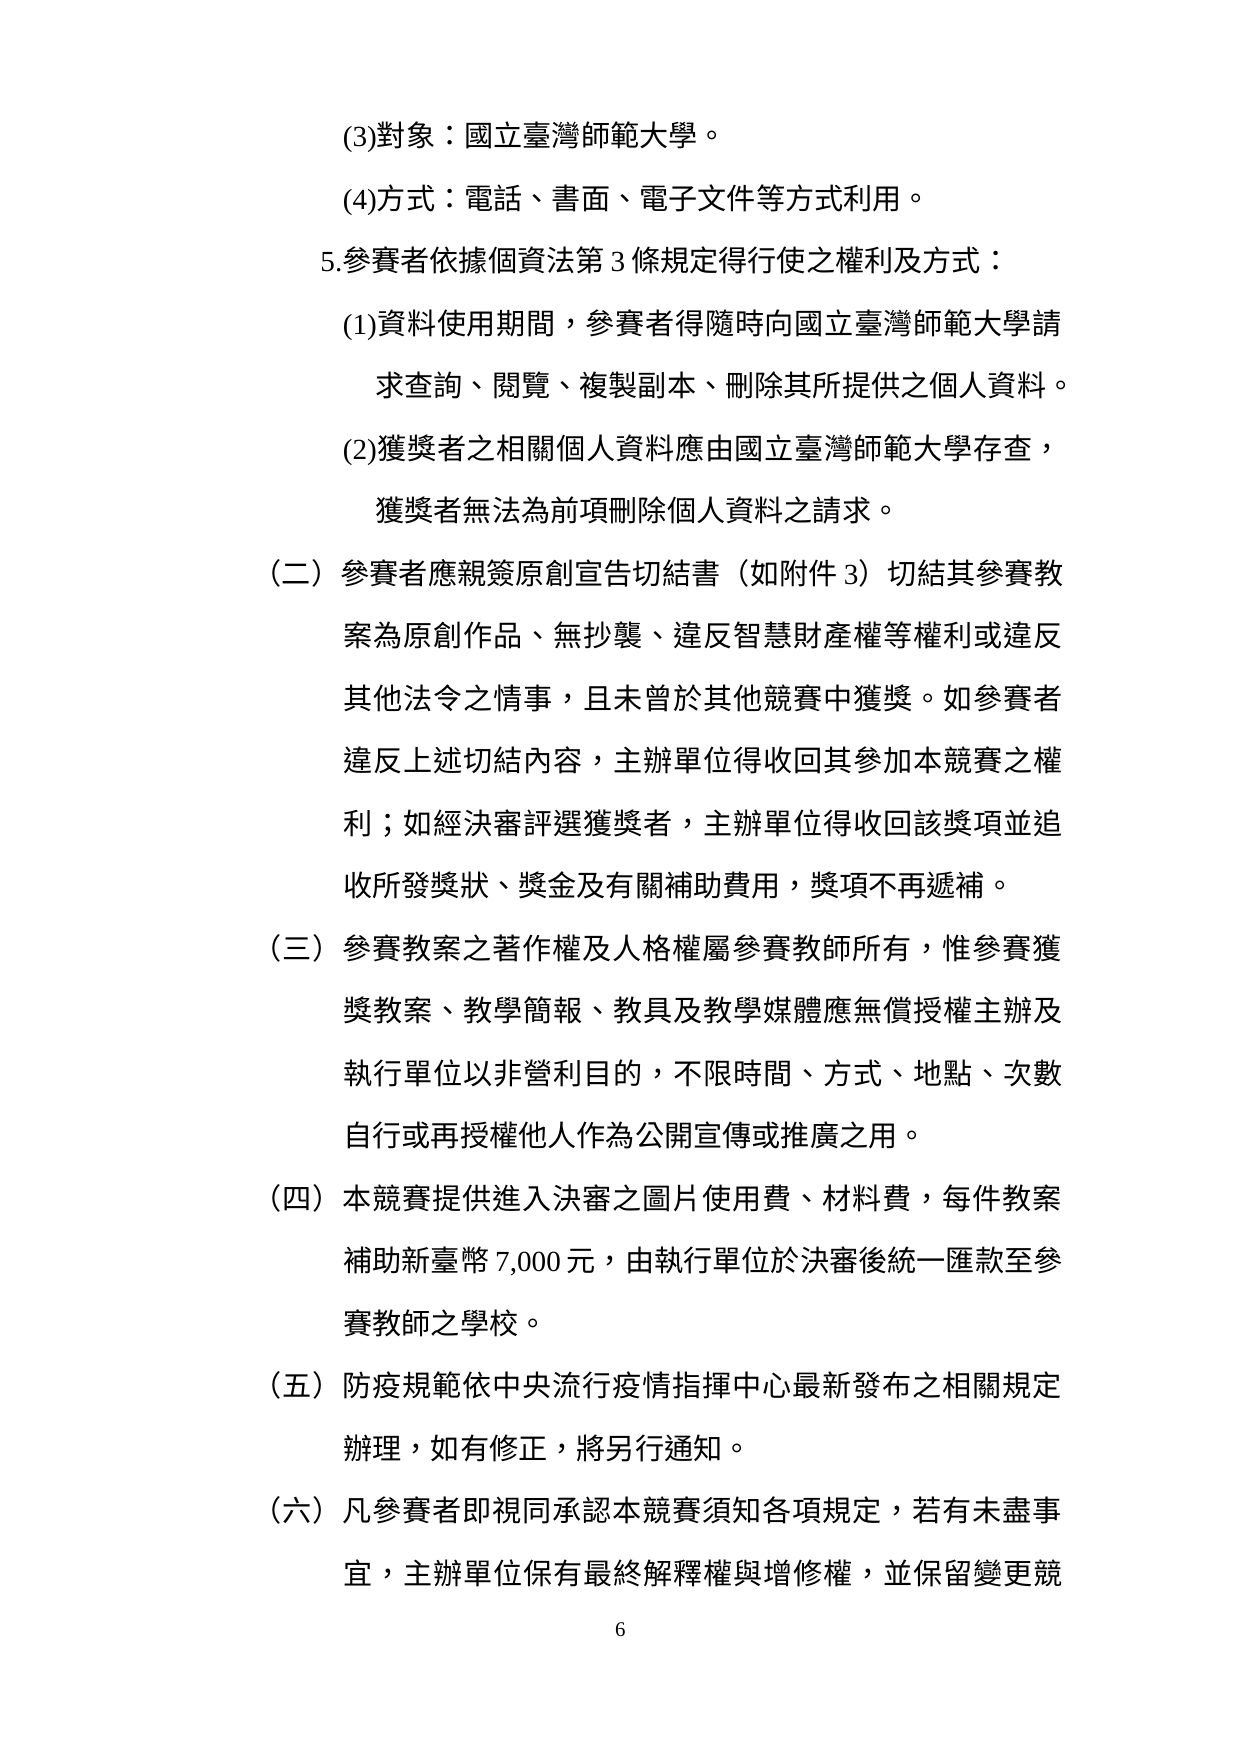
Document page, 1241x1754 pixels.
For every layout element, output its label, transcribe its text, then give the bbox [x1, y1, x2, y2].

text （五）防疫規範依中央流行疫情指揮中心最新發布之相關規定辦理，如有修正，將另行通知。 [252, 1353, 1063, 1478]
text （二）參賽者應親簽原創宣告切結書（如附件3）切結其參賽教案為原創作品、無抄襲、違反智慧財產權等權利或違反其他法令之情事，且未曾於其他競賽中獲獎。如參賽者違反上述切結內容，主辦單位得收回其參加本競賽之權利；如經決審評選獲獎者，主辦單位得收回該獎項並追收所發獎狀、獎金及有關補助費用，獎項不再遞補。 [252, 540, 1063, 915]
text (4)方式：電話、書面、電子文件等方式利用。 [343, 165, 1063, 228]
text (1)資料使用期間，參賽者得隨時向國立臺灣師範大學請求查詢、閱覽、複製副本、刪除其所提供之個人資料。 [343, 290, 1063, 415]
text 5.參賽者依據個資法第3條規定得行使之權利及方式： [320, 228, 1063, 290]
text (2)獲獎者之相關個人資料應由國立臺灣師範大學存查，獲獎者無法為前項刪除個人資料之請求。 [343, 415, 1063, 540]
text (3)對象：國立臺灣師範大學。 [343, 103, 1063, 165]
text （三）參賽教案之著作權及人格權屬參賽教師所有，惟參賽獲獎教案、教學簡報、教具及教學媒體應無償授權主辦及執行單位以非營利目的，不限時間、方式、地點、次數，自行或再授權他人作為公開宣傳或推廣之用。 [252, 915, 1063, 1165]
text （四）本競賽提供進入決審之圖片使用費、材料費，每件教案補助新臺幣7,000元，由執行單位於決審後統一匯款至參賽教師之學校。 [252, 1165, 1063, 1353]
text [252, 1478, 1063, 1603]
